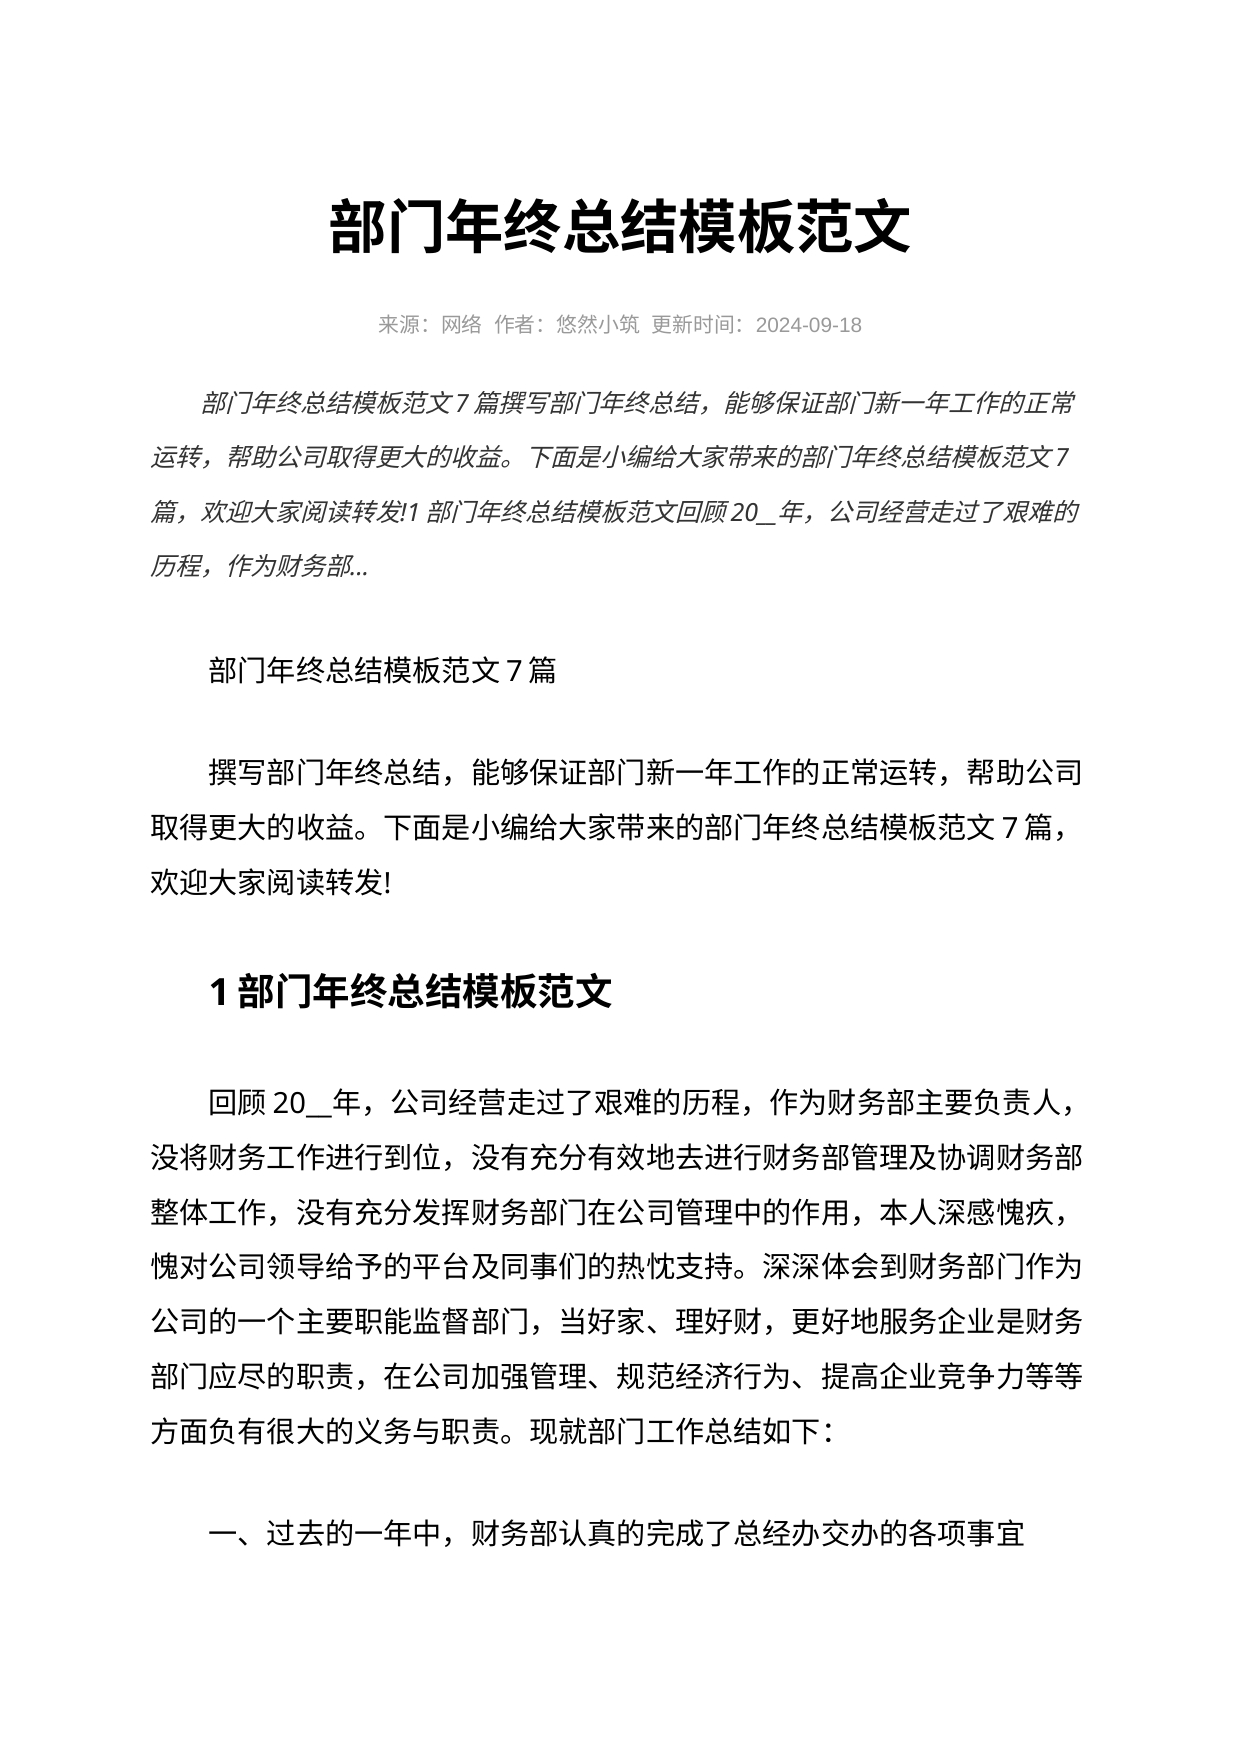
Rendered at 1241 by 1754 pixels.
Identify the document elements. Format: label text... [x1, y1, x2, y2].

text 回顾20__年，公司经营走过了艰难的历程，作为财务部主要负责人，没将财务工作进行到位，没有充分有效地去进行财务部管理及协调财务部整体工作，没有充分发挥财务部门在公司管理中的作用，本人深感愧疚，愧对公司领导给予的平台及同事们的热忱支持。深深体会到财务部门作为公司的一个主要职能监督部门，当好家、理好财，更好地服务企业是财务部门应尽的职责，在公司加强管理、规范经济行为、提高企业竞争力等等方面负有很大的义务与职责。现就部门工作总结如下： [150, 1079, 1090, 1451]
text 来源：网络 作者：悠然小筑 更新时间：2024-09-18 [150, 313, 1090, 337]
text 一、过去的一年中，财务部认真的完成了总经办交办的各项事宜 [150, 1511, 1090, 1553]
text 1部门年终总结模板范文 [150, 962, 1090, 1016]
subtitle 部门年终总结模板范文 [150, 181, 1090, 266]
text 撰写部门年终总结，能够保证部门新一年工作的正常运转，帮助公司取得更大的收益。下面是小编给大家带来的部门年终总结模板范文7篇，欢迎大家阅读转发! [150, 750, 1090, 902]
text 部门年终总结模板范文7篇 [150, 648, 1090, 690]
text 部门年终总结模板范文7篇撰写部门年终总结，能够保证部门新一年工作的正常运转，帮助公司取得更大的收益。下面是小编给大家带来的部门年终总结模板范文7篇，欢迎大家阅读转发!1部门年终总结模板范文回顾20__年，公司经营走过了艰难的历程，作为财务部... [150, 383, 1090, 583]
